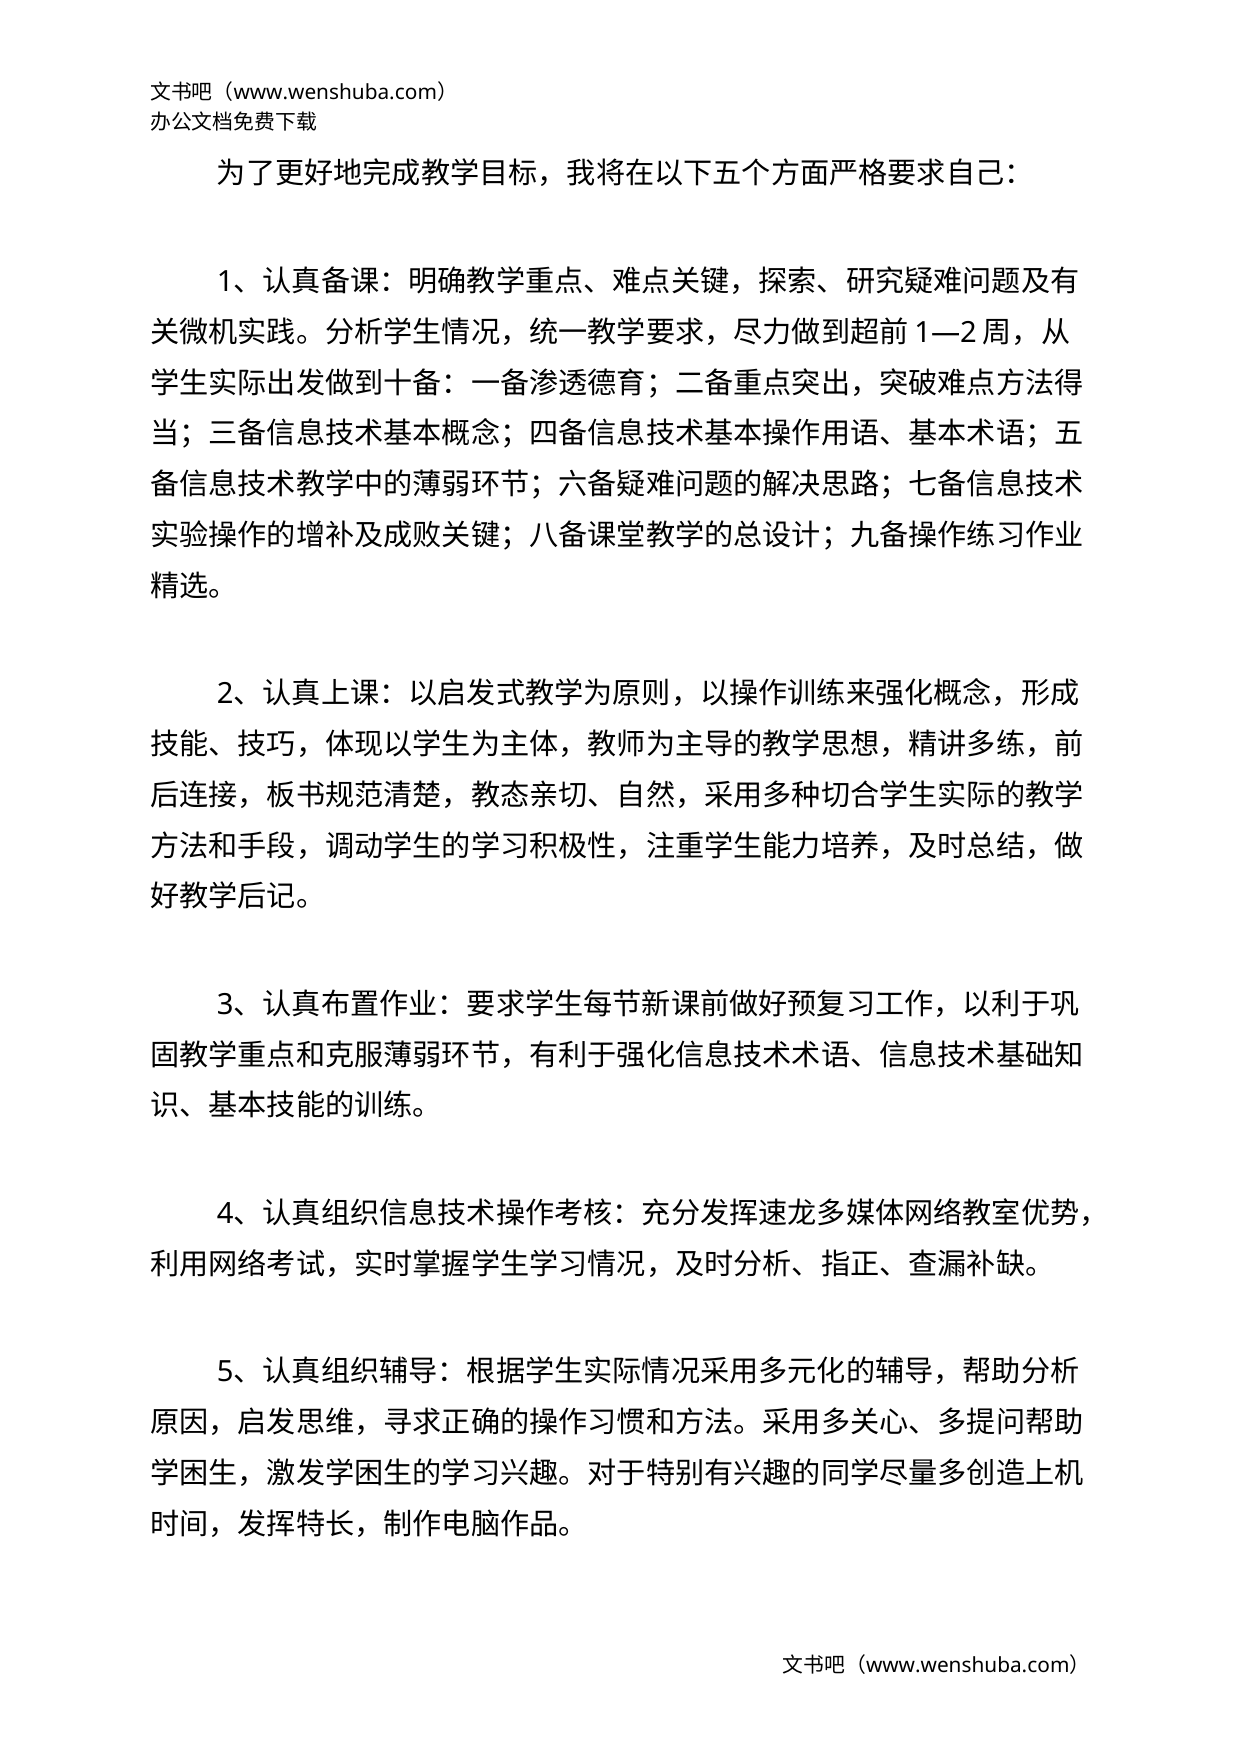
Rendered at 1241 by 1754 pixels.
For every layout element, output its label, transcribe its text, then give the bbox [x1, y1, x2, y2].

text 1、认真备课：明确教学重点、难点关键，探索、研究疑难问题及有关微机实践。分析学生情况，统一教学要求，尽力做到超前1—2周，从学生实际出发做到十备：一备渗透德育；二备重点突出，突破难点方法得当；三备信息技术基本概念；四备信息技术基本操作用语、基本术语；五备信息技术教学中的薄弱环节；六备疑难问题的解决思路；七备信息技术实验操作的增补及成败关键；八备课堂教学的总设计；九备操作练习作业精选。 [150, 258, 1090, 604]
text 为了更好地完成教学目标，我将在以下五个方面严格要求自己： [150, 150, 1090, 192]
text 4、认真组织信息技术操作考核：充分发挥速龙多媒体网络教室优势，利用网络考试，实时掌握学生学习情况，及时分析、指正、查漏补缺。 [150, 1189, 1090, 1283]
text 5、认真组织辅导：根据学生实际情况采用多元化的辅导，帮助分析原因，启发思维，寻求正确的操作习惯和方法。采用多关心、多提问帮助学困生，激发学困生的学习兴趣。对于特别有兴趣的同学尽量多创造上机时间，发挥特长，制作电脑作品。 [150, 1348, 1090, 1543]
text 2、认真上课：以启发式教学为原则，以操作训练来强化概念，形成技能、技巧，体现以学生为主体，教师为主导的教学思想，精讲多练，前后连接，板书规范清楚，教态亲切、自然，采用多种切合学生实际的教学方法和手段，调动学生的学习积极性，注重学生能力培养，及时总结，做好教学后记。 [150, 670, 1090, 915]
text 3、认真布置作业：要求学生每节新课前做好预复习工作，以利于巩固教学重点和克服薄弱环节，有利于强化信息技术术语、信息技术基础知识、基本技能的训练。 [150, 980, 1090, 1124]
